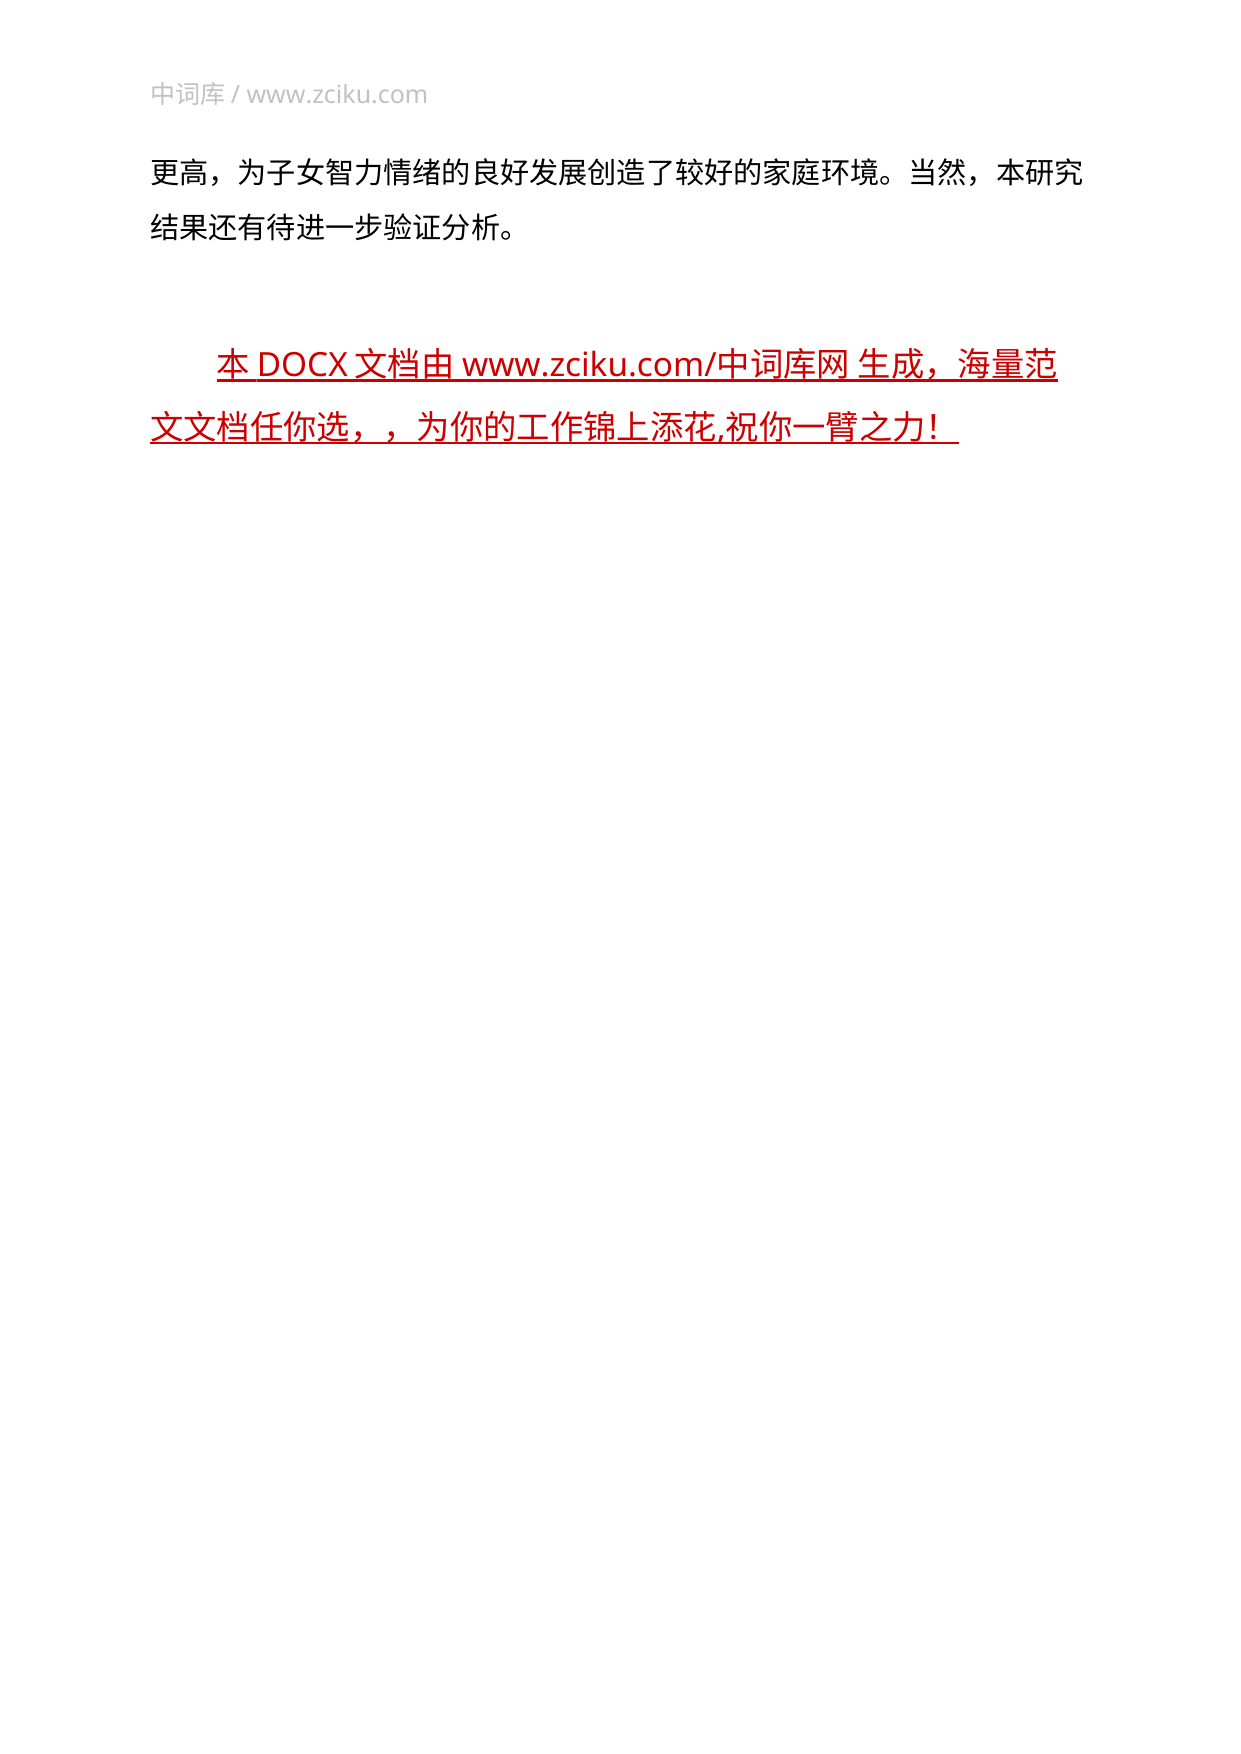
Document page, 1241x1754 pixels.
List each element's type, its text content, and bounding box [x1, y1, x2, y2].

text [150, 150, 1090, 247]
text 本DOCX文档由 www.zciku.com/中词库网 生成，海量范文文档任你选，，为你的工作锦上添花,祝你一臂之力！ [150, 338, 1090, 449]
